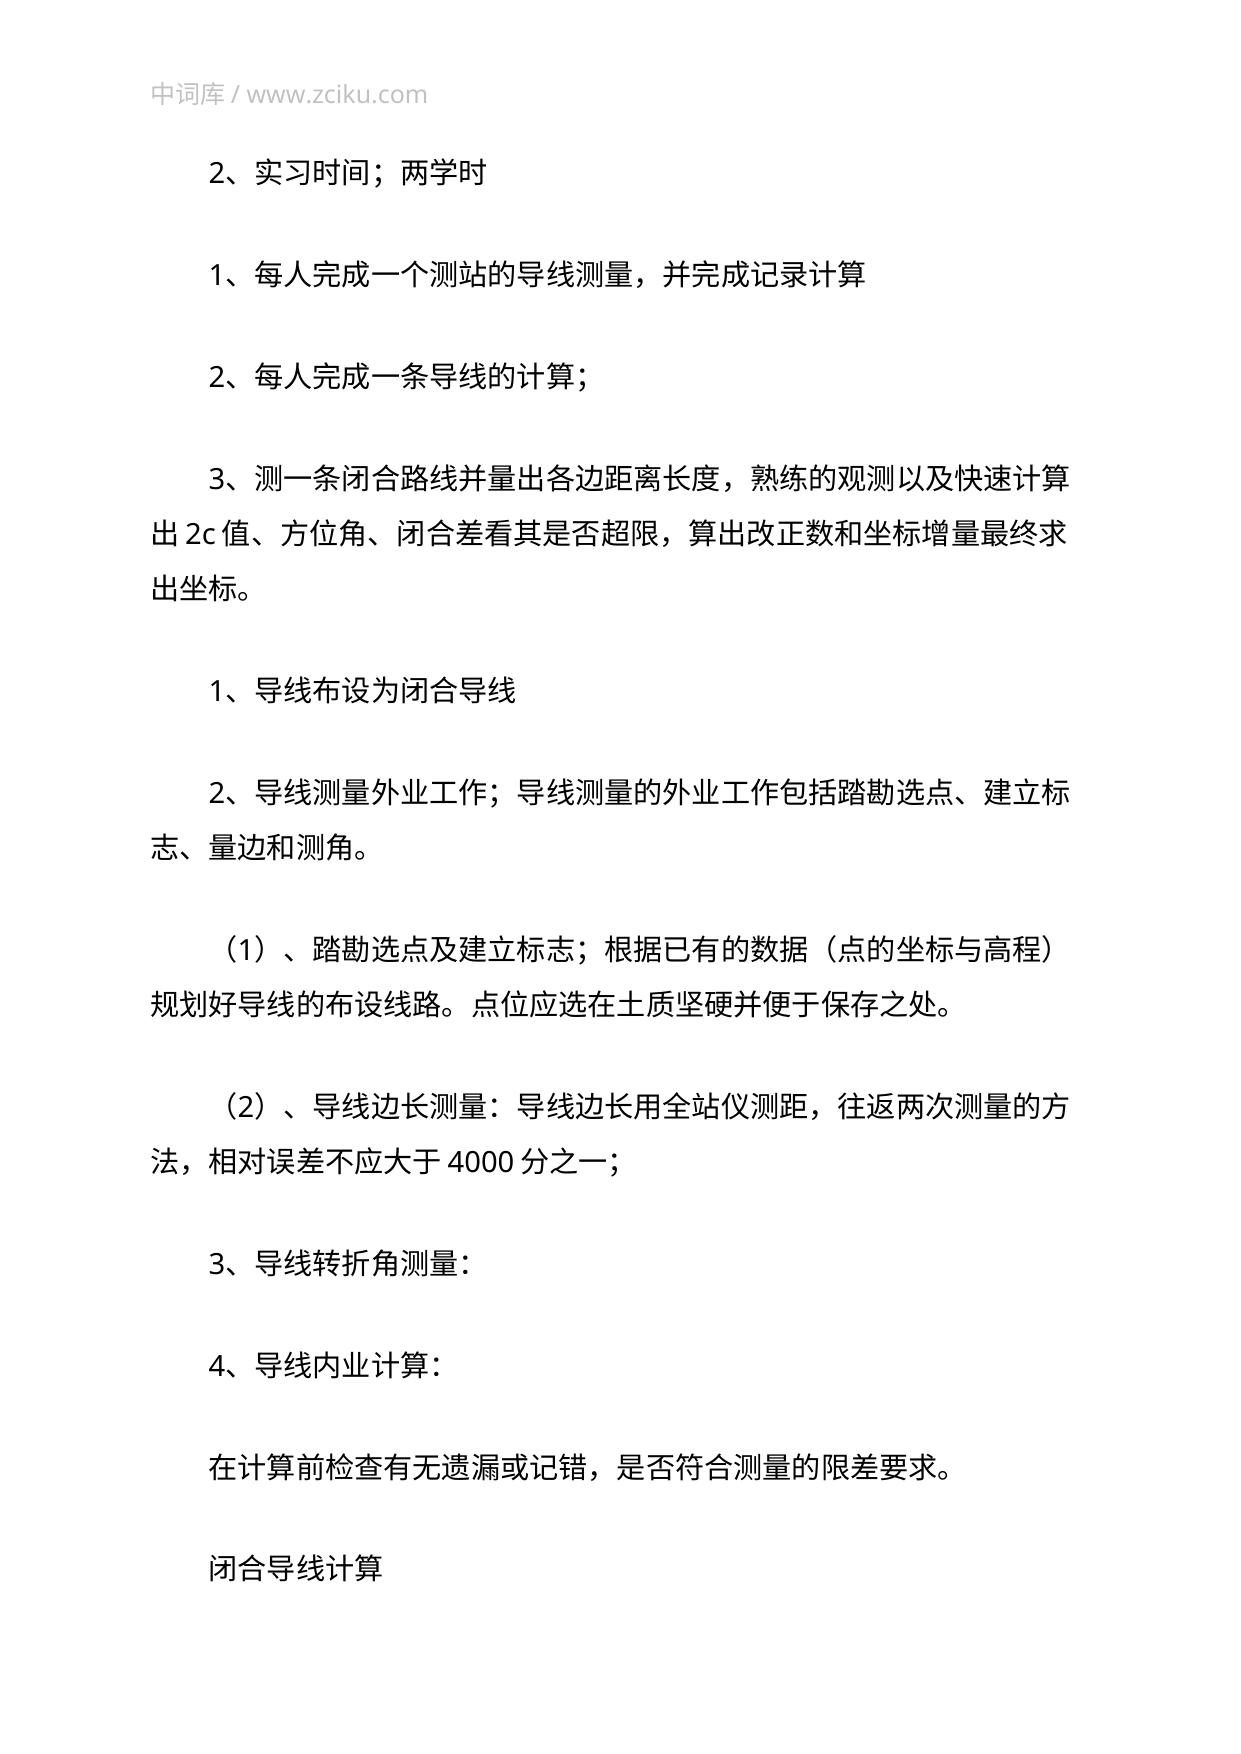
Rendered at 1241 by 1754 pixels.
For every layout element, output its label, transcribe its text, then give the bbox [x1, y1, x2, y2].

text （2）、导线边长测量：导线边长用全站仪测距，往返两次测量的方法，相对误差不应大于4000分之一； [150, 1083, 1090, 1181]
text 3、导线转折角测量： [150, 1240, 1090, 1283]
text 2、实习时间；两学时 [150, 150, 1090, 192]
text 1、每人完成一个测站的导线测量，并完成记录计算 [150, 252, 1090, 294]
text 4、导线内业计算： [150, 1342, 1090, 1384]
text 1、导线布设为闭合导线 [150, 668, 1090, 710]
text 2、每人完成一条导线的计算； [150, 354, 1090, 396]
text 3、测一条闭合路线并量出各边距离长度，熟练的观测以及快速计算出2c值、方位角、闭合差看其是否超限，算出改正数和坐标增量最终求出坐标。 [150, 456, 1090, 608]
text 2、导线测量外业工作；导线测量的外业工作包括踏勘选点、建立标志、量边和测角。 [150, 770, 1090, 867]
text 在计算前检查有无遗漏或记错，是否符合测量的限差要求。 [150, 1444, 1090, 1486]
text 闭合导线计算 [150, 1546, 1090, 1588]
text （1）、踏勘选点及建立标志；根据已有的数据（点的坐标与高程）规划好导线的布设线路。点位应选在土质坚硬并便于保存之处。 [150, 926, 1090, 1024]
